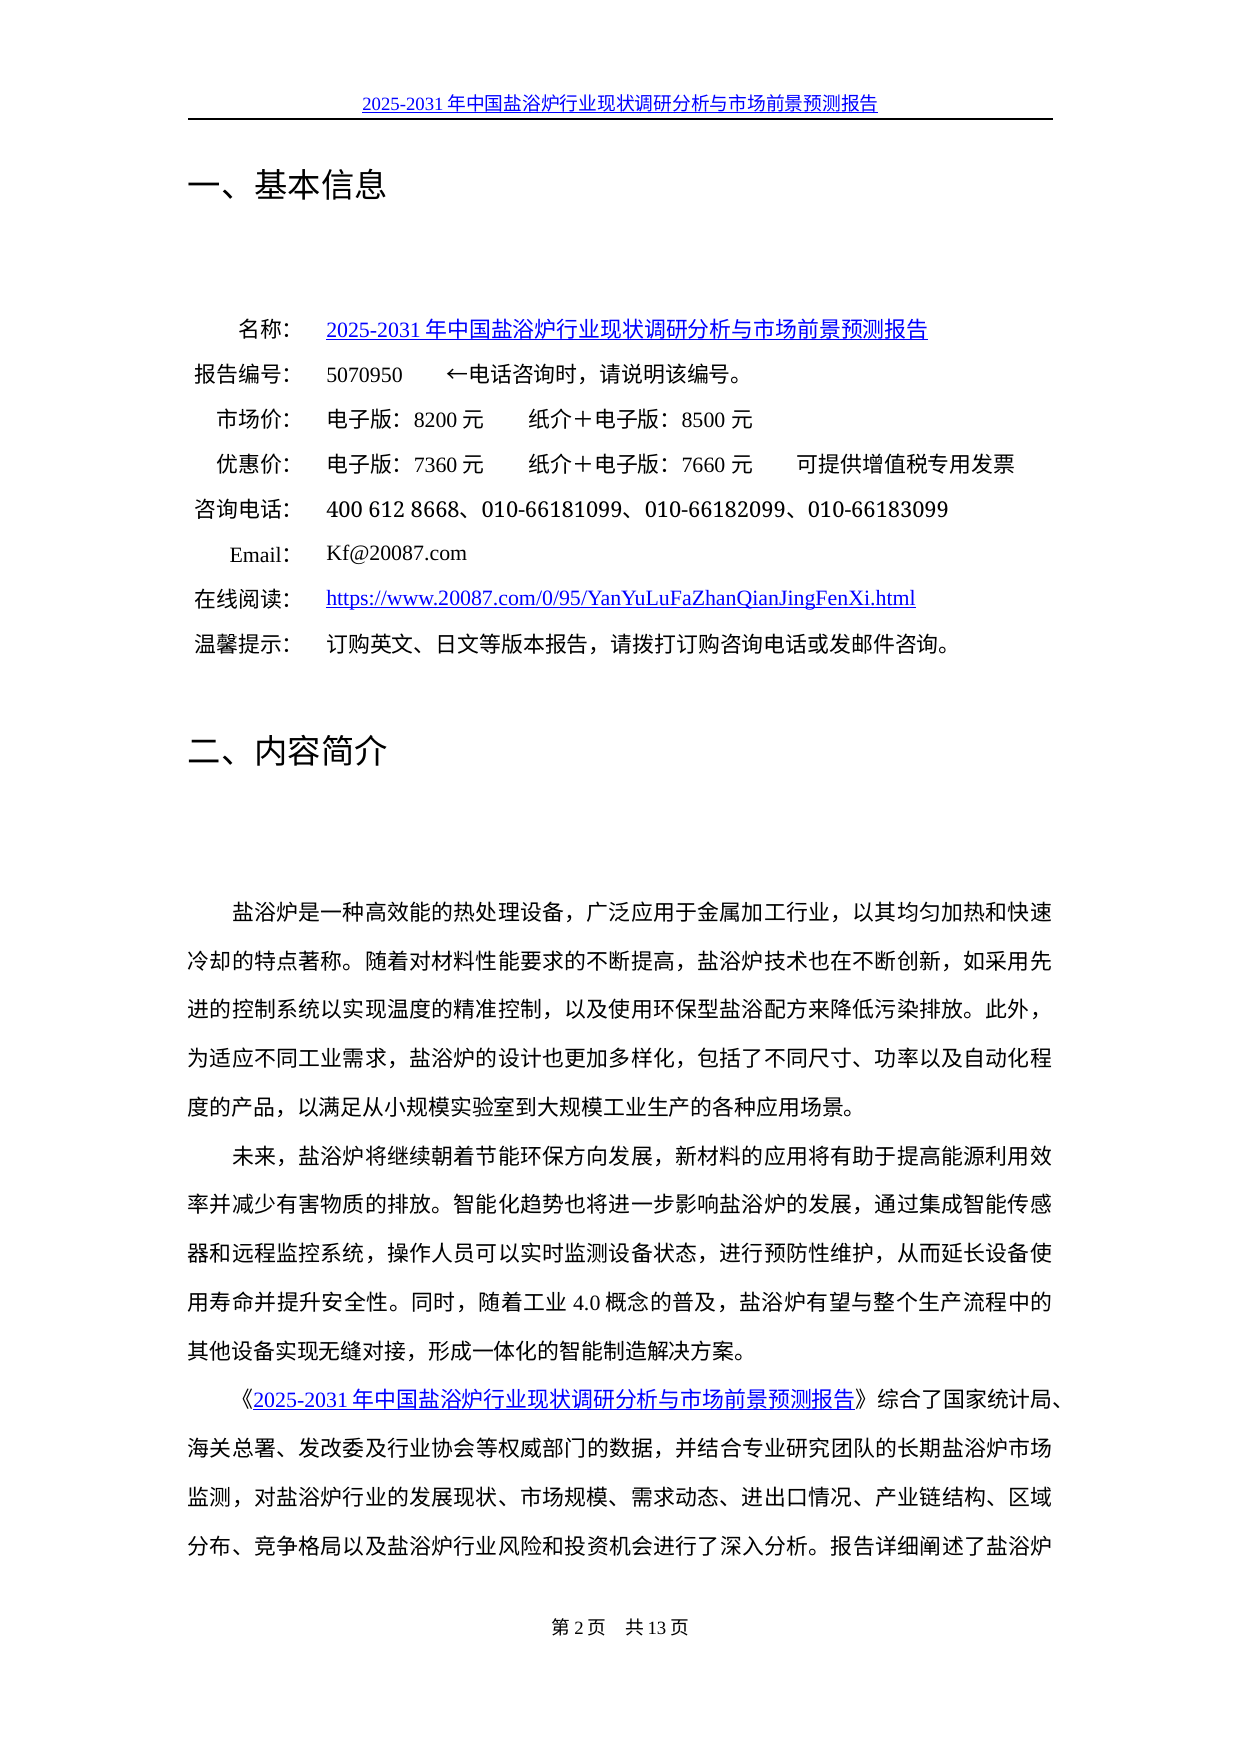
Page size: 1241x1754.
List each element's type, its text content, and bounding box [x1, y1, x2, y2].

table_cell 市场价： [167, 402, 315, 447]
table_cell 温馨提示： [167, 627, 315, 672]
table_cell 400 612 8668、010-66181099、010-66182099、010-66183099 [315, 492, 1073, 537]
table_cell 咨询电话： [167, 492, 315, 537]
table_cell Email： [167, 537, 315, 582]
table_header 名称： [167, 312, 315, 357]
table_cell 在线阅读： [167, 582, 315, 627]
title 二、内容简介 [187, 717, 1053, 782]
table_cell 报告编号： [167, 357, 315, 402]
table_cell 5070950 ←电话咨询时，请说明该编号。 [315, 357, 1073, 402]
table_cell [315, 582, 1073, 627]
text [187, 894, 1053, 1561]
table_cell 电子版：7360 元 纸介＋电子版：7660 元 可提供增值税专用发票 [315, 447, 1073, 492]
table_cell 订购英文、日文等版本报告，请拨打订购咨询电话或发邮件咨询。 [315, 627, 1073, 672]
table_cell 优惠价： [167, 447, 315, 492]
title 一、基本信息 [187, 150, 1053, 215]
table_header 2025-2031年中国盐浴炉行业现状调研分析与市场前景预测报告 [315, 312, 1073, 357]
table_cell 电子版：8200 元 纸介＋电子版：8500 元 [315, 402, 1073, 447]
table_cell Kf@20087.com [315, 537, 1073, 582]
